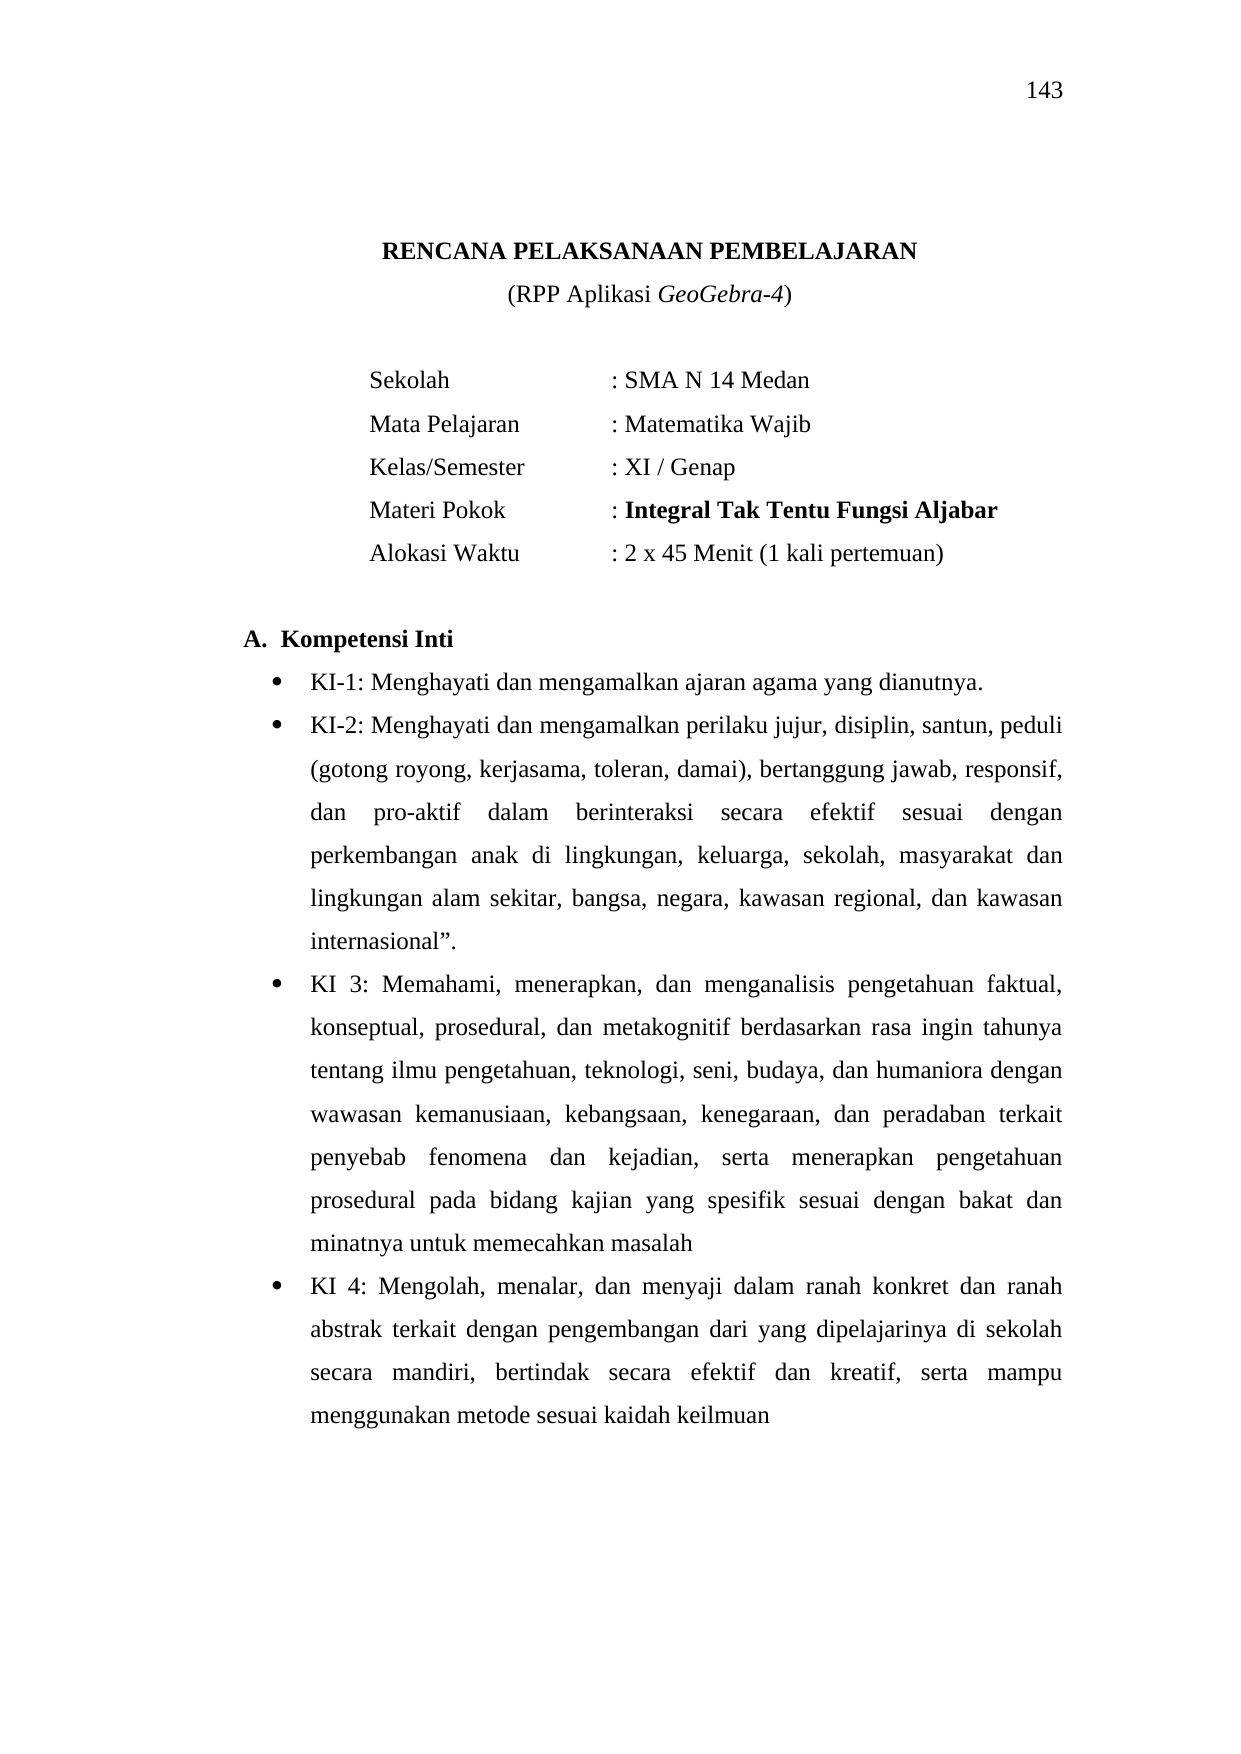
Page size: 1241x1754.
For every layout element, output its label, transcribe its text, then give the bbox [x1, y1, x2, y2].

list KI-1: Menghayati dan mengamalkan ajaran agama yang dianutnya. [273, 667, 1063, 696]
list Kompetensi Inti [243, 624, 1063, 653]
text RENCANA PELAKSANAAN PEMBELAJARAN [236, 236, 1063, 265]
text Kelas/Semester : XI / Genap [369, 452, 1063, 481]
list KI 3: Memahami, menerapkan, dan menganalisis pengetahuan faktual, konseptual, prosedural, dan metakognitif berdasarkan rasa ingin tahunya tentang ilmu pengetahuan, teknologi, seni, budaya, dan humaniora dengan wawasan kemanusiaan, kebangsaan, kenegaraan, dan peradaban terkait penyebab fenomena dan kejadian, serta menerapkan pengetahuan prosedural pada bidang kajian yang spesifik sesuai dengan bakat dan minatnya untuk memecahkan masalah [273, 969, 1063, 1257]
list KI 4: Mengolah, menalar, dan menyaji dalam ranah konkret dan ranah abstrak terkait dengan pengembangan dari yang dipelajarinya di sekolah secara mandiri, bertindak secara efektif dan kreatif, serta mampu menggunakan metode sesuai kaidah keilmuan [273, 1271, 1063, 1429]
text (RPP Aplikasi GeoGebra-4) [236, 279, 1063, 308]
list KI-2: Menghayati dan mengamalkan perilaku jujur, disiplin, santun, peduli (gotong royong, kerjasama, toleran, damai), bertanggung jawab, responsif, dan pro-aktif dalam berinteraksi secara efektif sesuai dengan perkembangan anak di lingkungan, keluarga, sekolah, masyarakat dan lingkungan alam sekitar, bangsa, negara, kawasan regional, dan kawasan internasional”. [273, 711, 1063, 955]
text Mata Pelajaran : Matematika Wajib [369, 409, 1063, 437]
text Sekolah : SMA N 14 Medan [369, 366, 1063, 394]
text Materi Pokok : Integral Tak Tentu Fungsi Aljabar [369, 495, 1063, 524]
text Alokasi Waktu : 2 x 45 Menit (1 kali pertemuan) [369, 538, 1063, 567]
